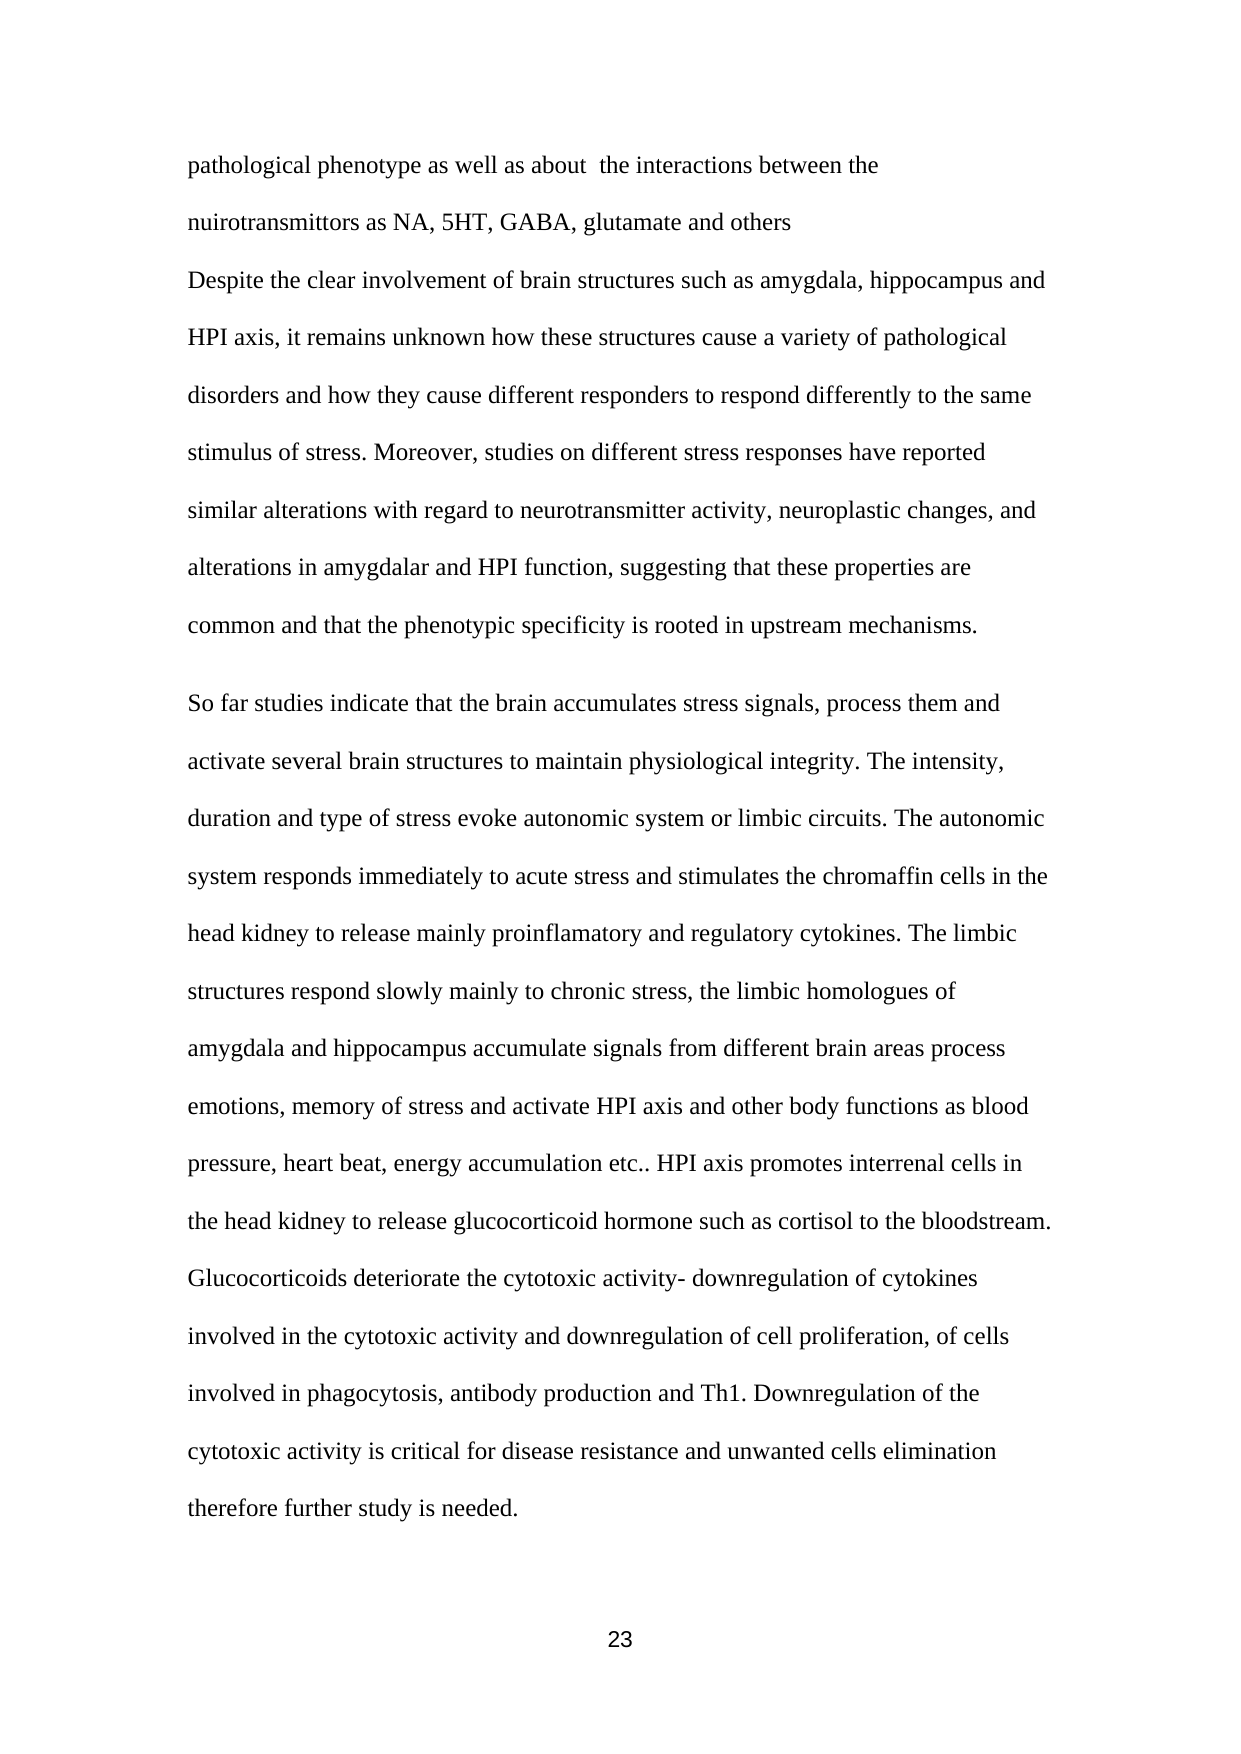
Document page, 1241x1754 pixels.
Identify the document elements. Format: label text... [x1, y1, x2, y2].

text So far studies indicate that the brain accumulates stress signals, process them and activate several brain structures to maintain physiological integrity. The intensity, duration and type of stress evoke autonomic system or limbic circuits. The autonomic system responds immediately to acute stress and stimulates the chromaffin cells in the head kidney to release mainly proinflamatory and regulatory cytokines. The limbic structures respond slowly mainly to chronic stress, the limbic homologues of amygdala and hippocampus accumulate signals from different brain areas process emotions, memory of stress and activate HPI axis and other body functions as blood pressure, heart beat, energy accumulation etc.. HPI axis promotes interrenal cells in the head kidney to release glucocorticoid hormone such as cortisol to the bloodstream. Glucocorticoids deteriorate the cytotoxic activity- downregulation of cytokines involved in the cytotoxic activity and downregulation of cell proliferation, of cells involved in phagocytosis, antibody production and Th1. Downregulation of the cytotoxic activity is critical for disease resistance and unwanted cells elimination therefore further study is needed. [187, 688, 1053, 1522]
text Despite the clear involvement of brain structures such as amygdala, hippocampus and HPI axis, it remains unknown how these structures cause a variety of pathological disorders and how they cause different responders to respond differently to the same stimulus of stress. Moreover, studies on different stress responses have reported similar alterations with regard to neurotransmitter activity, neuroplastic changes, and alterations in amygdalar and HPI function, suggesting that these properties are common and that the phenotypic specificity is rooted in upstream mechanisms. [187, 265, 1053, 639]
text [187, 150, 1053, 236]
